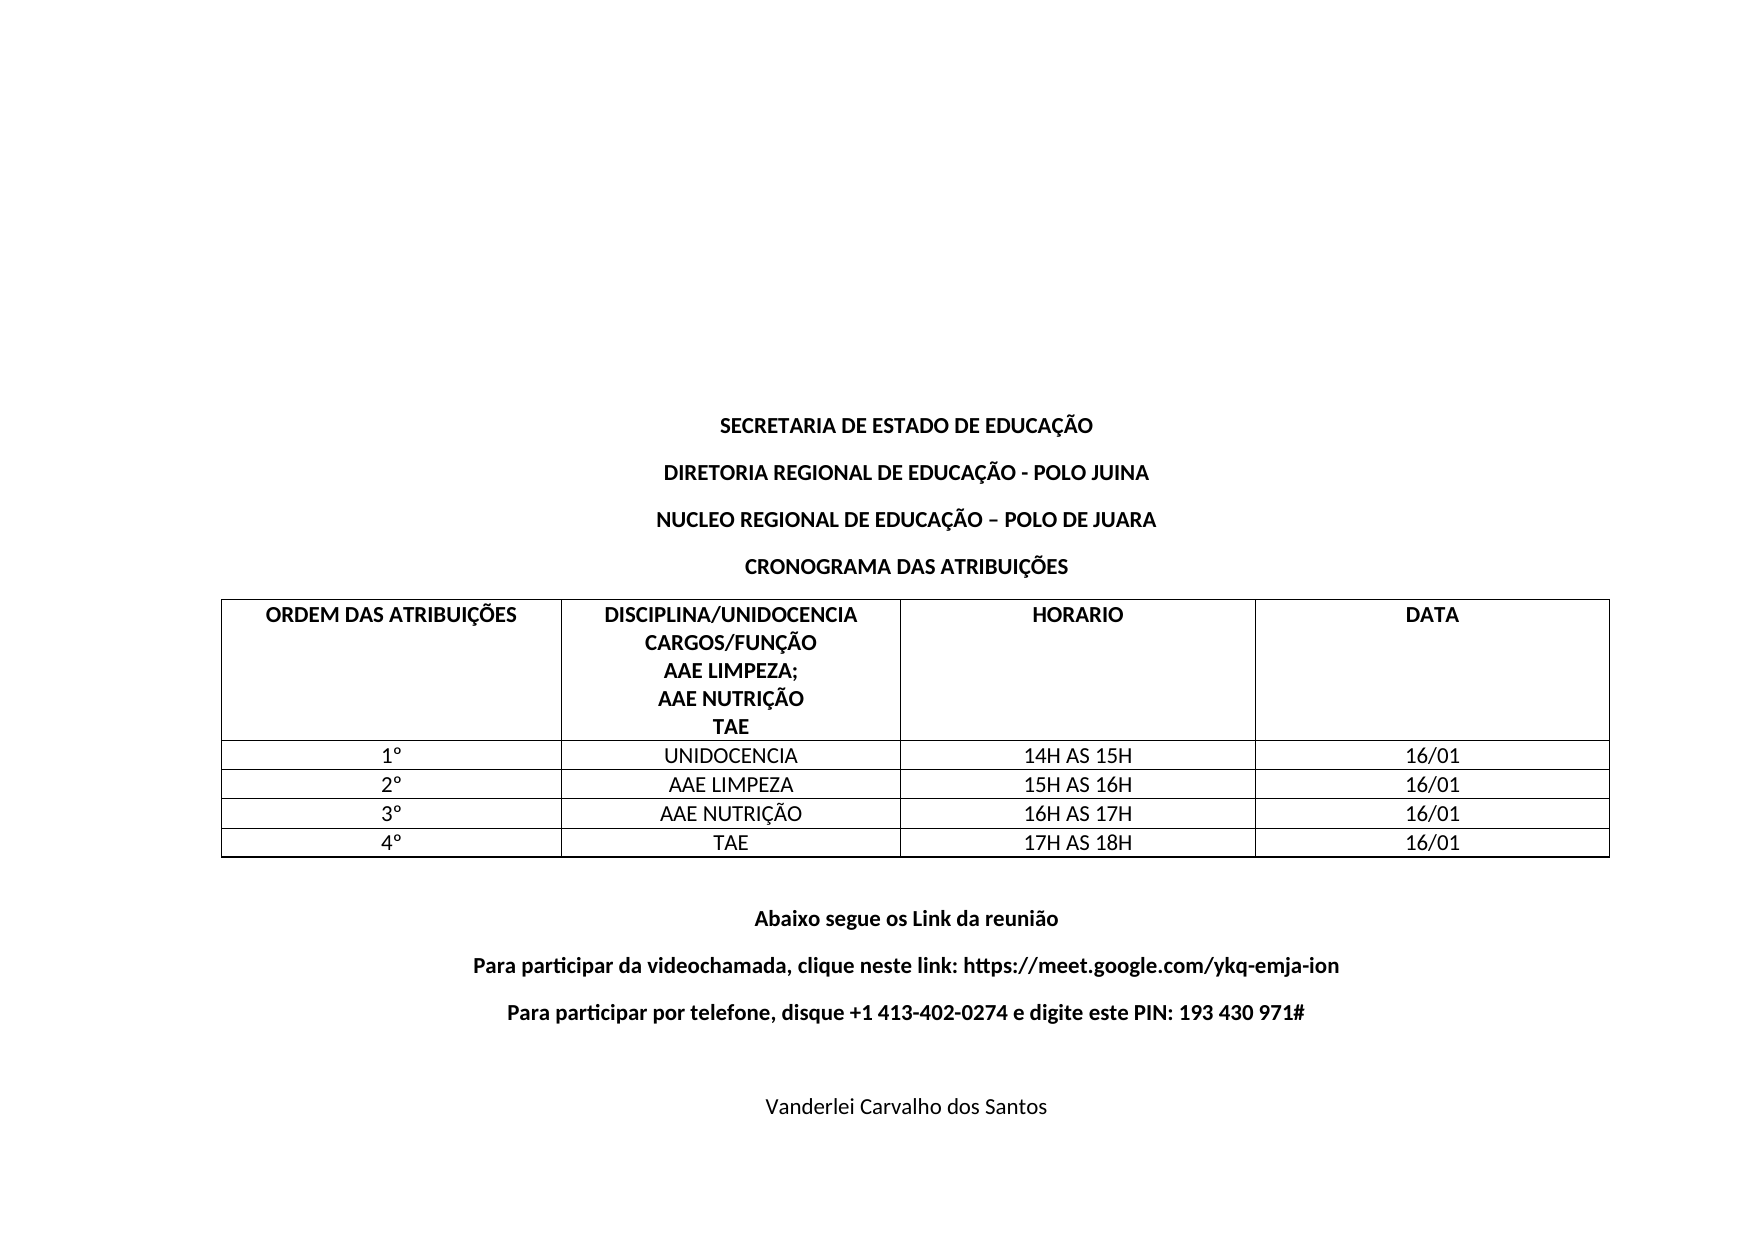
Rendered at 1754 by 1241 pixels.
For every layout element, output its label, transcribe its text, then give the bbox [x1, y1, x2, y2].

table_cell 17H AS 18H [901, 829, 1255, 856]
text Para participar por telefone, disque +1 413-402-0274 e digite este PIN: 193 430 971# [177, 998, 1636, 1026]
table_cell 16/01 [1256, 770, 1609, 798]
table_cell 2º [222, 770, 561, 798]
text Para participar da videochamada, clique neste link: https://meet.google.com/ykq-emja-ion [177, 951, 1636, 979]
text DIRETORIA REGIONAL DE EDUCAÇÃO - POLO JUINA [177, 458, 1636, 486]
table_header DATA [1256, 600, 1609, 740]
table_cell 3º [222, 799, 561, 827]
table_cell 15H AS 16H [901, 770, 1255, 798]
text SECRETARIA DE ESTADO DE EDUCAÇÃO [177, 412, 1636, 439]
text CRONOGRAMA DAS ATRIBUIÇÕES [177, 552, 1636, 580]
table_header DISCIPLINA/UNIDOCENCIA CARGOS/FUNÇÃO AAE LIMPEZA; AAE NUTRIÇÃO TAE [562, 600, 900, 740]
table_cell 16/01 [1256, 799, 1609, 827]
table_cell 16/01 [1256, 741, 1609, 769]
table_cell 14H AS 15H [901, 741, 1255, 769]
text NUCLEO REGIONAL DE EDUCAÇÃO – POLO DE JUARA [177, 505, 1636, 533]
table_cell 16H AS 17H [901, 799, 1255, 827]
table_cell AAE NUTRIÇÃO [562, 799, 900, 827]
table_cell 4º [222, 829, 561, 856]
table_header HORARIO [901, 600, 1255, 740]
text Abaixo segue os Link da reunião [177, 904, 1636, 932]
table_cell 1º [222, 741, 561, 769]
table_cell TAE [562, 829, 900, 856]
table_cell UNIDOCENCIA [562, 741, 900, 769]
table_cell 16/01 [1256, 829, 1609, 856]
table_header ORDEM DAS ATRIBUIÇÕES [222, 600, 561, 740]
text Vanderlei Carvalho dos Santos [177, 1092, 1636, 1120]
table_cell AAE LIMPEZA [562, 770, 900, 798]
